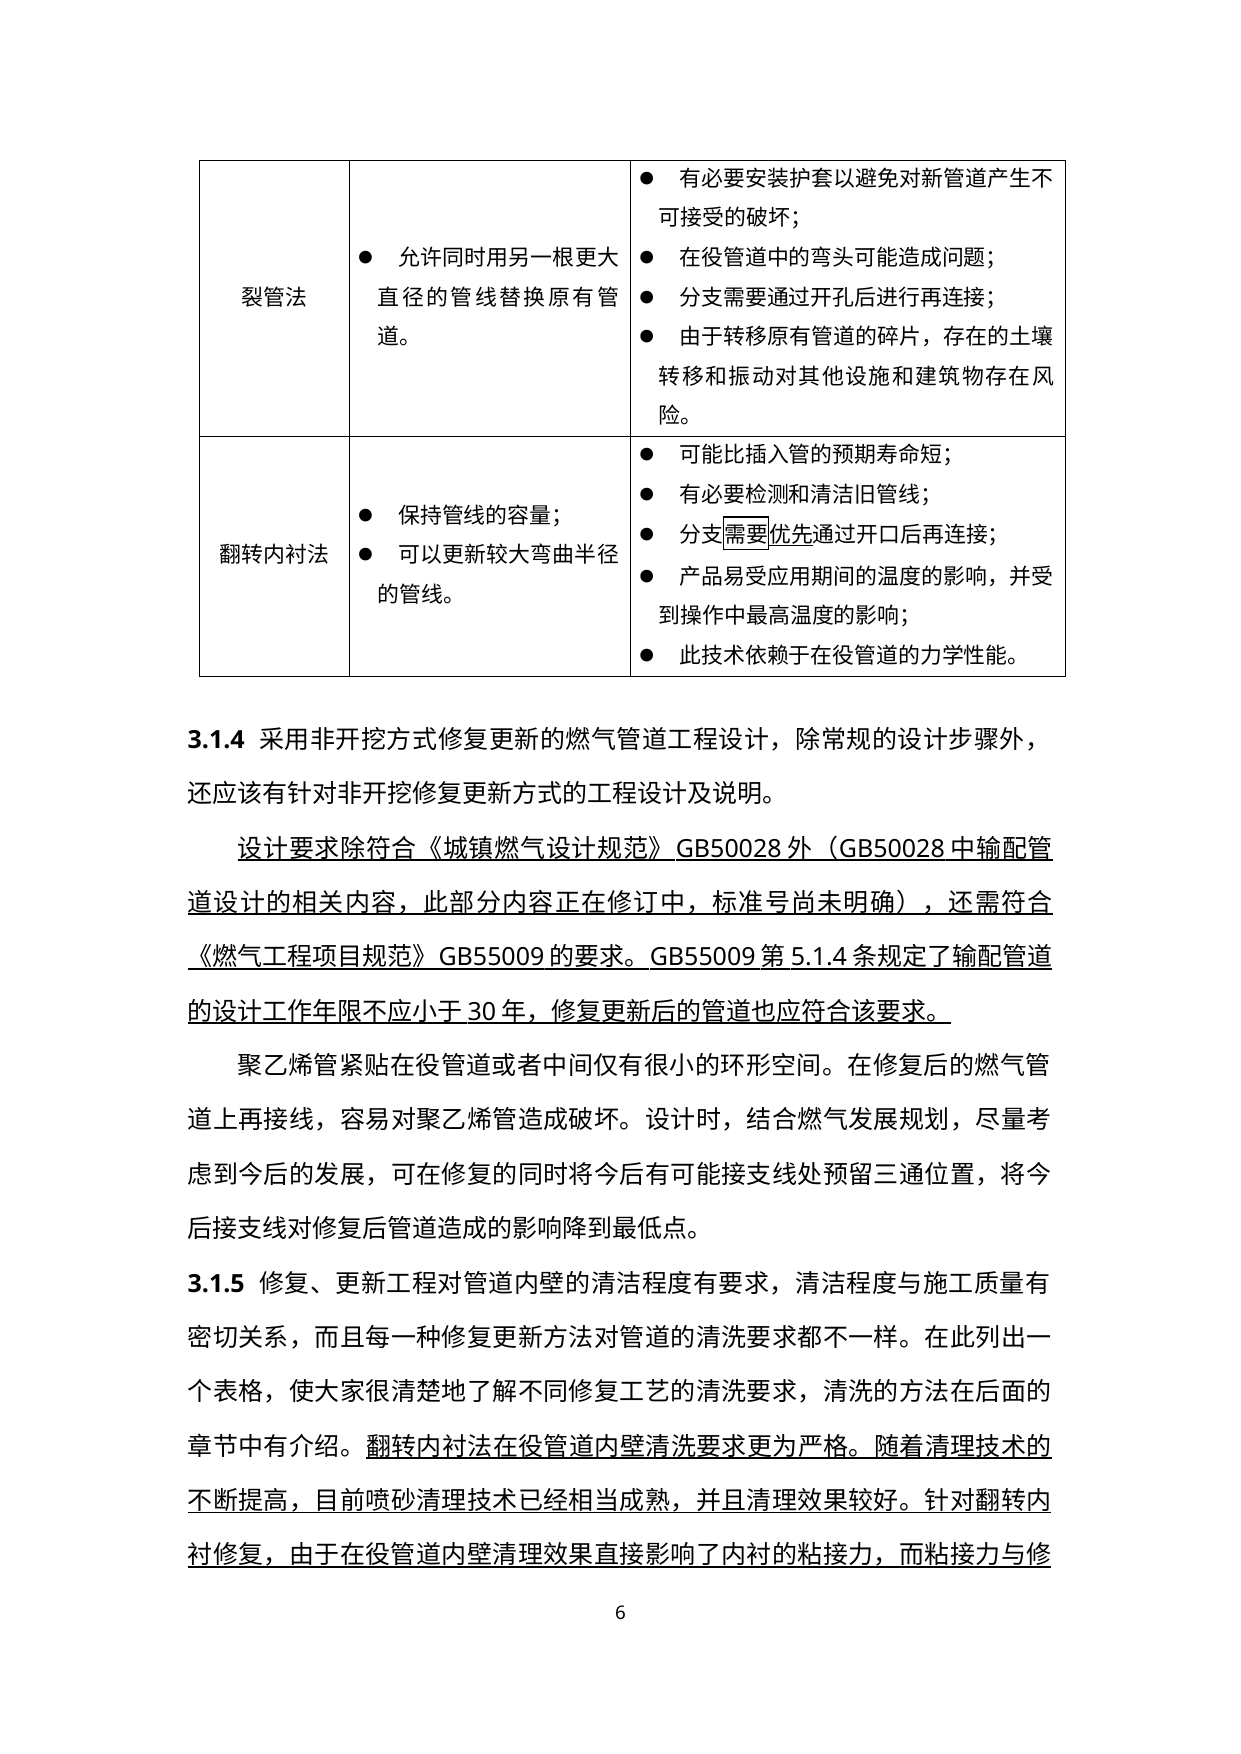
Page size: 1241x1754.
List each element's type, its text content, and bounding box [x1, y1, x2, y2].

text 聚乙烯管紧贴在役管道或者中间仅有很小的环形空间。在修复后的燃气管道上再接线，容易对聚乙烯管造成破坏。设计时，结合燃气发展规划，尽量考虑到今后的发展，可在修复的同时将今后有可能接支线处预留三通位置，将今后接支线对修复后管道造成的影响降到最低点。 [187, 1046, 1053, 1245]
text 3.1.4 采用非开挖方式修复更新的燃气管道工程设计，除常规的设计步骤外，还应该有针对非开挖修复更新方式的工程设计及说明。 [187, 719, 1053, 810]
table_cell 裂管法 [200, 161, 349, 436]
table_cell 可能比插入管的预期寿命短； 有必要检测和清洁旧管线； 分支需要优先通过开口后再连接； 产品易受应用期间的温度的影响，并受到操作中最高温度的影响； 此技术依赖于在役管道的力学性能。 [631, 437, 1065, 676]
text 设计要求除符合《城镇燃气设计规范》GB50028外（GB50028中输配管道设计的相关内容，此部分内容正在修订中，标准号尚未明确），还需符合《燃气工程项目规范》GB55009的要求。GB55009第5.1.4条规定了输配管道的设计工作年限不应小于30年，修复更新后的管道也应符合该要求。 [187, 914, 1053, 1027]
table_cell 允许同时用另一根更大直径的管线替换原有管道。 [350, 161, 630, 436]
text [187, 1263, 1053, 1571]
table_cell 翻转内衬法 [200, 437, 349, 676]
text 设计要求除符合《城镇燃气设计规范》GB50028外（GB50028中输配管道设计的相关内容，此部分内容正在修订中，标准号尚未明确），还需符合《燃气工程项目规范》GB55009的要求。GB55009第5.1.4条规定了输配管道的设计工作年限不应小于30年，修复更新后的管道也应符合该要求。 [187, 828, 1053, 913]
table_cell 有必要安装护套以避免对新管道产生不可接受的破坏； 在役管道中的弯头可能造成问题； 分支需要通过开孔后进行再连接； 由于转移原有管道的碎片，存在的土壤转移和振动对其他设施和建筑物存在风险。 [631, 161, 1065, 436]
table_cell 保持管线的容量； 可以更新较大弯曲半径的管线。 [350, 437, 630, 676]
